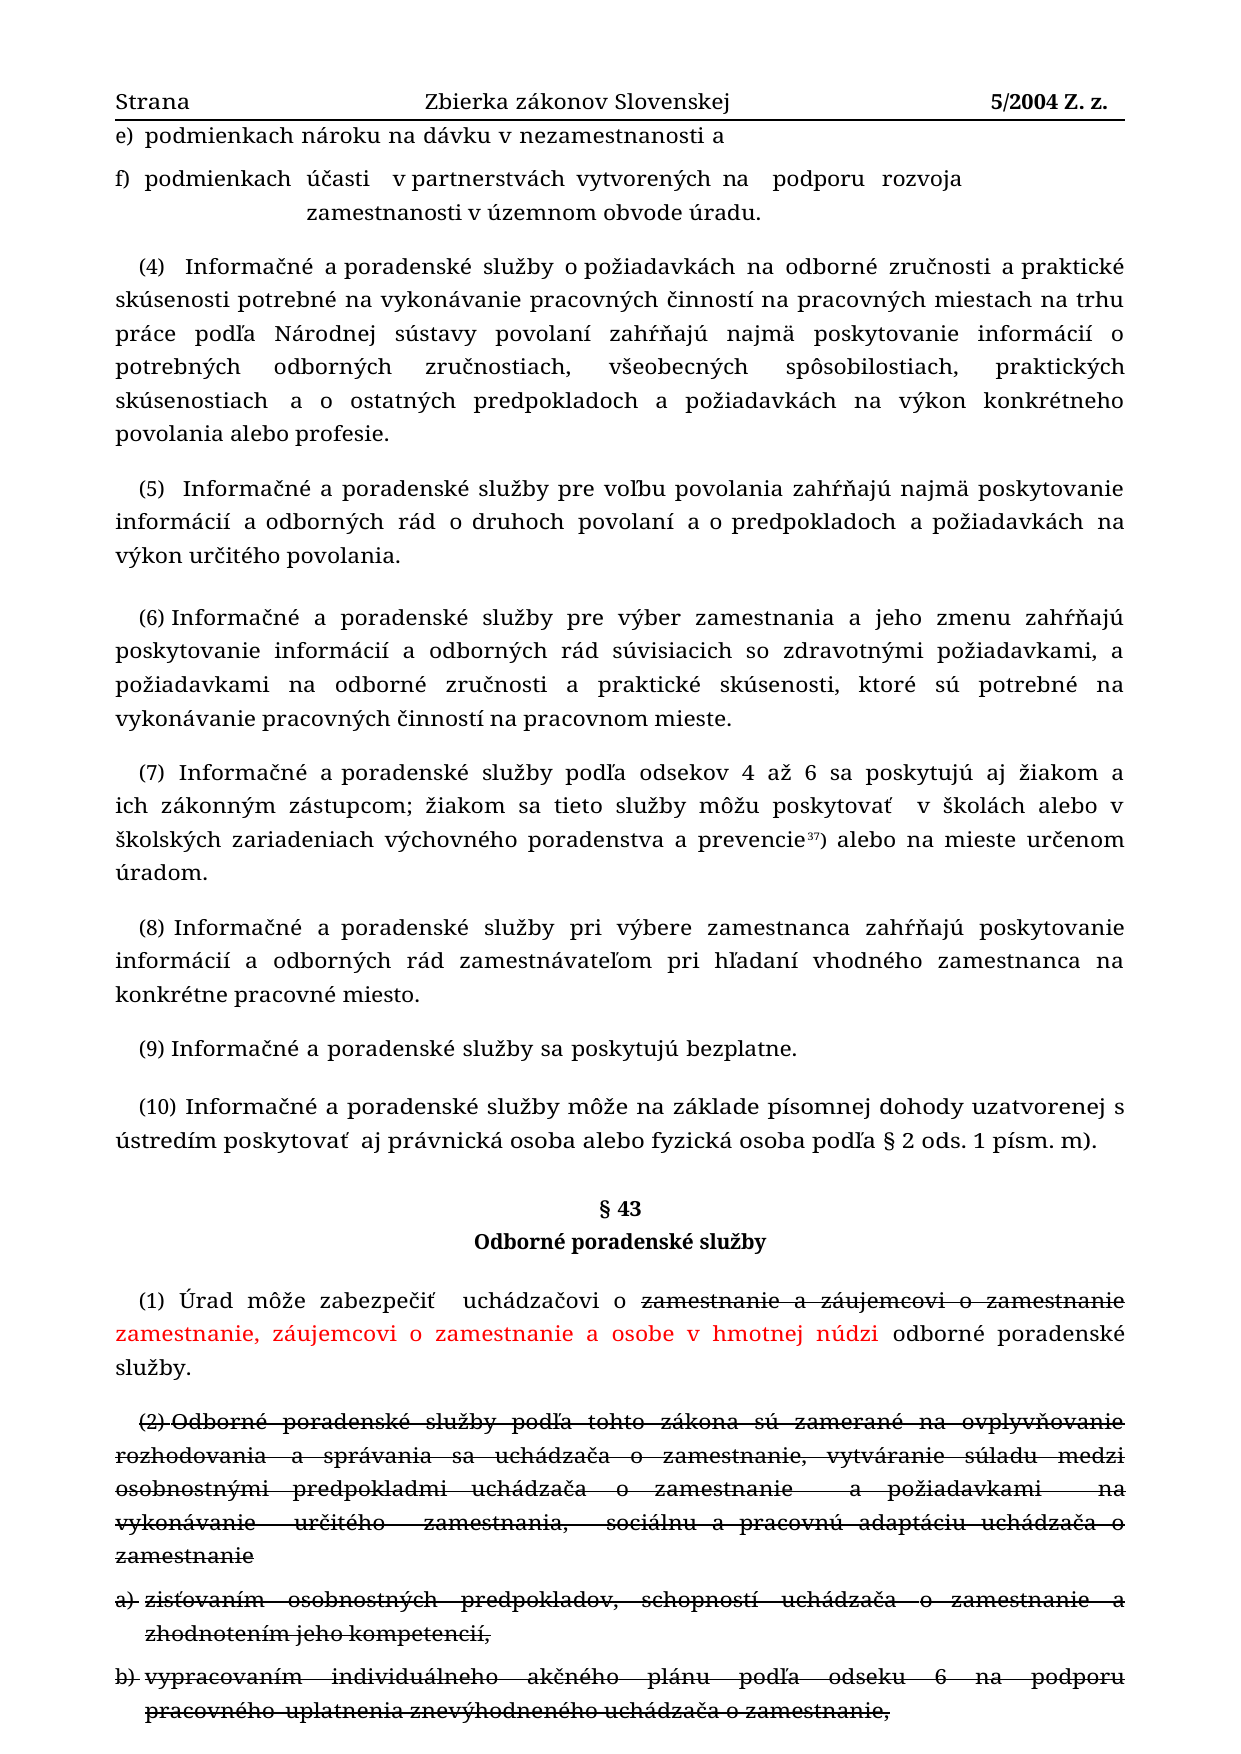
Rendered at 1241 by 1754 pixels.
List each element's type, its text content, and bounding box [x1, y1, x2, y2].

list vypracovaním individuálneho akčného plánu podľa odseku 6 na podporu pracovného uplatnenia znevýhodneného uchádzača o zamestnanie, [115, 1662, 1125, 1724]
list Úrad môže zabezpečiť uchádzačovi o zamestnanie a záujemcovi o zamestnanie zamestnanie, záujemcovi o zamestnanie a osobe v hmotnej núdzi odborné poradenské služby. [115, 1286, 1125, 1381]
list Odborné poradenské služby podľa tohto zákona sú zamerané na ovplyvňovanie rozhodovania a správania sa uchádzača o zamestnanie, vytváranie súladu medzi osobnostnými predpokladmi uchádzača o zamestnanie a požiadavkami na vykonávanie určitého zamestnania, sociálnu a pracovnú adaptáciu uchádzača o zamestnanie [115, 1407, 1125, 1457]
list podmienkach nároku na dávku v nezamestnanosti a [115, 121, 1137, 149]
list Informačné a poradenské služby podľa odsekov 4 až 6 sa poskytujú aj žiakom a ich zákonným zástupcom; žiakom sa tieto služby môžu poskytovať v školách alebo v školských zariadeniach výchovného poradenstva a prevencie37) alebo na mieste určenom úradom. [115, 758, 1125, 887]
list Informačné a poradenské služby pre voľbu povolania zahŕňajú najmä poskytovanie informácií a odborných rád o druhoch povolaní a o predpokladoch a požiadavkách na výkon určitého povolania. [115, 474, 1125, 569]
list Odborné poradenské služby podľa tohto zákona sú zamerané na ovplyvňovanie rozhodovania a správania sa uchádzača o zamestnanie, vytváranie súladu medzi osobnostnými predpokladmi uchádzača o zamestnanie a požiadavkami na vykonávanie určitého zamestnania, sociálnu a pracovnú adaptáciu uchádzača o zamestnanie [115, 1526, 1125, 1570]
list Informačné a poradenské služby pre výber zamestnania a jeho zmenu zahŕňajú poskytovanie informácií a odborných rád súvisiacich so zdravotnými požiadavkami, a požiadavkami na odborné zručnosti a praktické skúsenosti, ktoré sú potrebné na vykonávanie pracovných činností na pracovnom mieste. [115, 603, 1125, 732]
list Odborné poradenské služby podľa tohto zákona sú zamerané na ovplyvňovanie rozhodovania a správania sa uchádzača o zamestnanie, vytváranie súladu medzi osobnostnými predpokladmi uchádzača o zamestnanie a požiadavkami na vykonávanie určitého zamestnania, sociálnu a pracovnú adaptáciu uchádzača o zamestnanie [115, 1492, 1125, 1524]
subtitle § 43 [162, 1194, 1078, 1223]
list Informačné a poradenské služby sa poskytujú bezplatne. [139, 1034, 1137, 1062]
list zisťovaním osobnostných predpokladov, schopností uchádzača o zamestnanie a zhodnotením jeho kompetencií, [115, 1585, 1125, 1647]
list Informačné a poradenské služby o požiadavkách na odborné zručnosti a praktické skúsenosti potrebné na vykonávanie pracovných činností na pracovných miestach na trhu práce podľa Národnej sústavy povolaní zahŕňajú najmä poskytovanie informácií o potrebných odborných zručnostiach, všeobecných spôsobilostiach, praktických skúsenostiach a o ostatných predpokladoch a požiadavkách na výkon konkrétneho povolania alebo profesie. [115, 252, 1125, 448]
list podmienkach účasti v partnerstvách vytvorených na podporu rozvoja zamestnanosti v územnom obvode úradu. [115, 164, 1125, 226]
text Odborné poradenské služby [162, 1227, 1078, 1256]
list Informačné a poradenské služby môže na základe písomnej dohody uzatvorenej s ústredím poskytovať aj právnická osoba alebo fyzická osoba podľa § 2 ods. 1 písm. m). [115, 1092, 1125, 1154]
list Odborné poradenské služby podľa tohto zákona sú zamerané na ovplyvňovanie rozhodovania a správania sa uchádzača o zamestnanie, vytváranie súladu medzi osobnostnými predpokladmi uchádzača o zamestnanie a požiadavkami na vykonávanie určitého zamestnania, sociálnu a pracovnú adaptáciu uchádzača o zamestnanie [115, 1458, 1125, 1491]
list Informačné a poradenské služby pri výbere zamestnanca zahŕňajú poskytovanie informácií a odborných rád zamestnávateľom pri hľadaní vhodného zamestnanca na konkrétne pracovné miesto. [115, 913, 1125, 1008]
